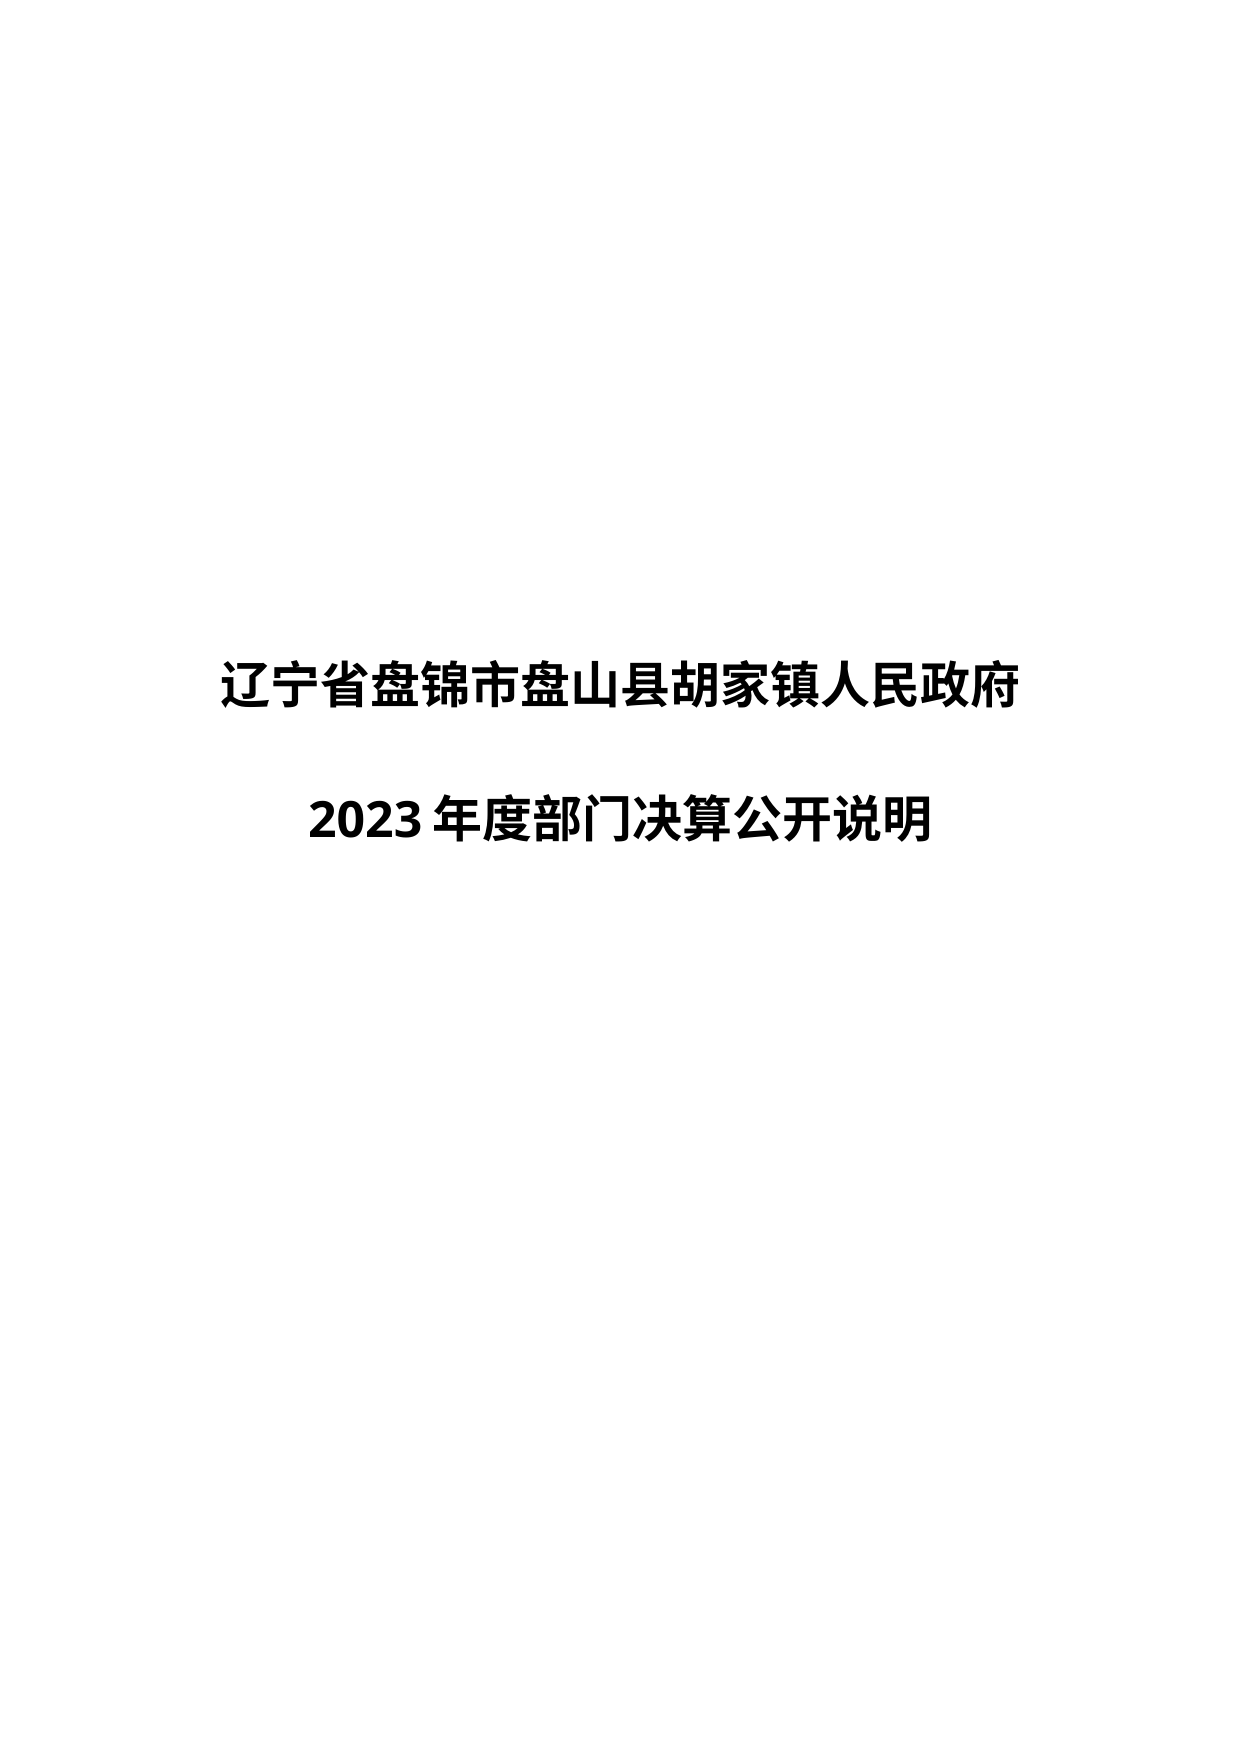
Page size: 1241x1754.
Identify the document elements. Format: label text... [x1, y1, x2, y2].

text 辽宁省盘锦市盘山县胡家镇人民政府 [148, 633, 1093, 731]
text 2023年度部门决算公开说明 [148, 767, 1093, 864]
